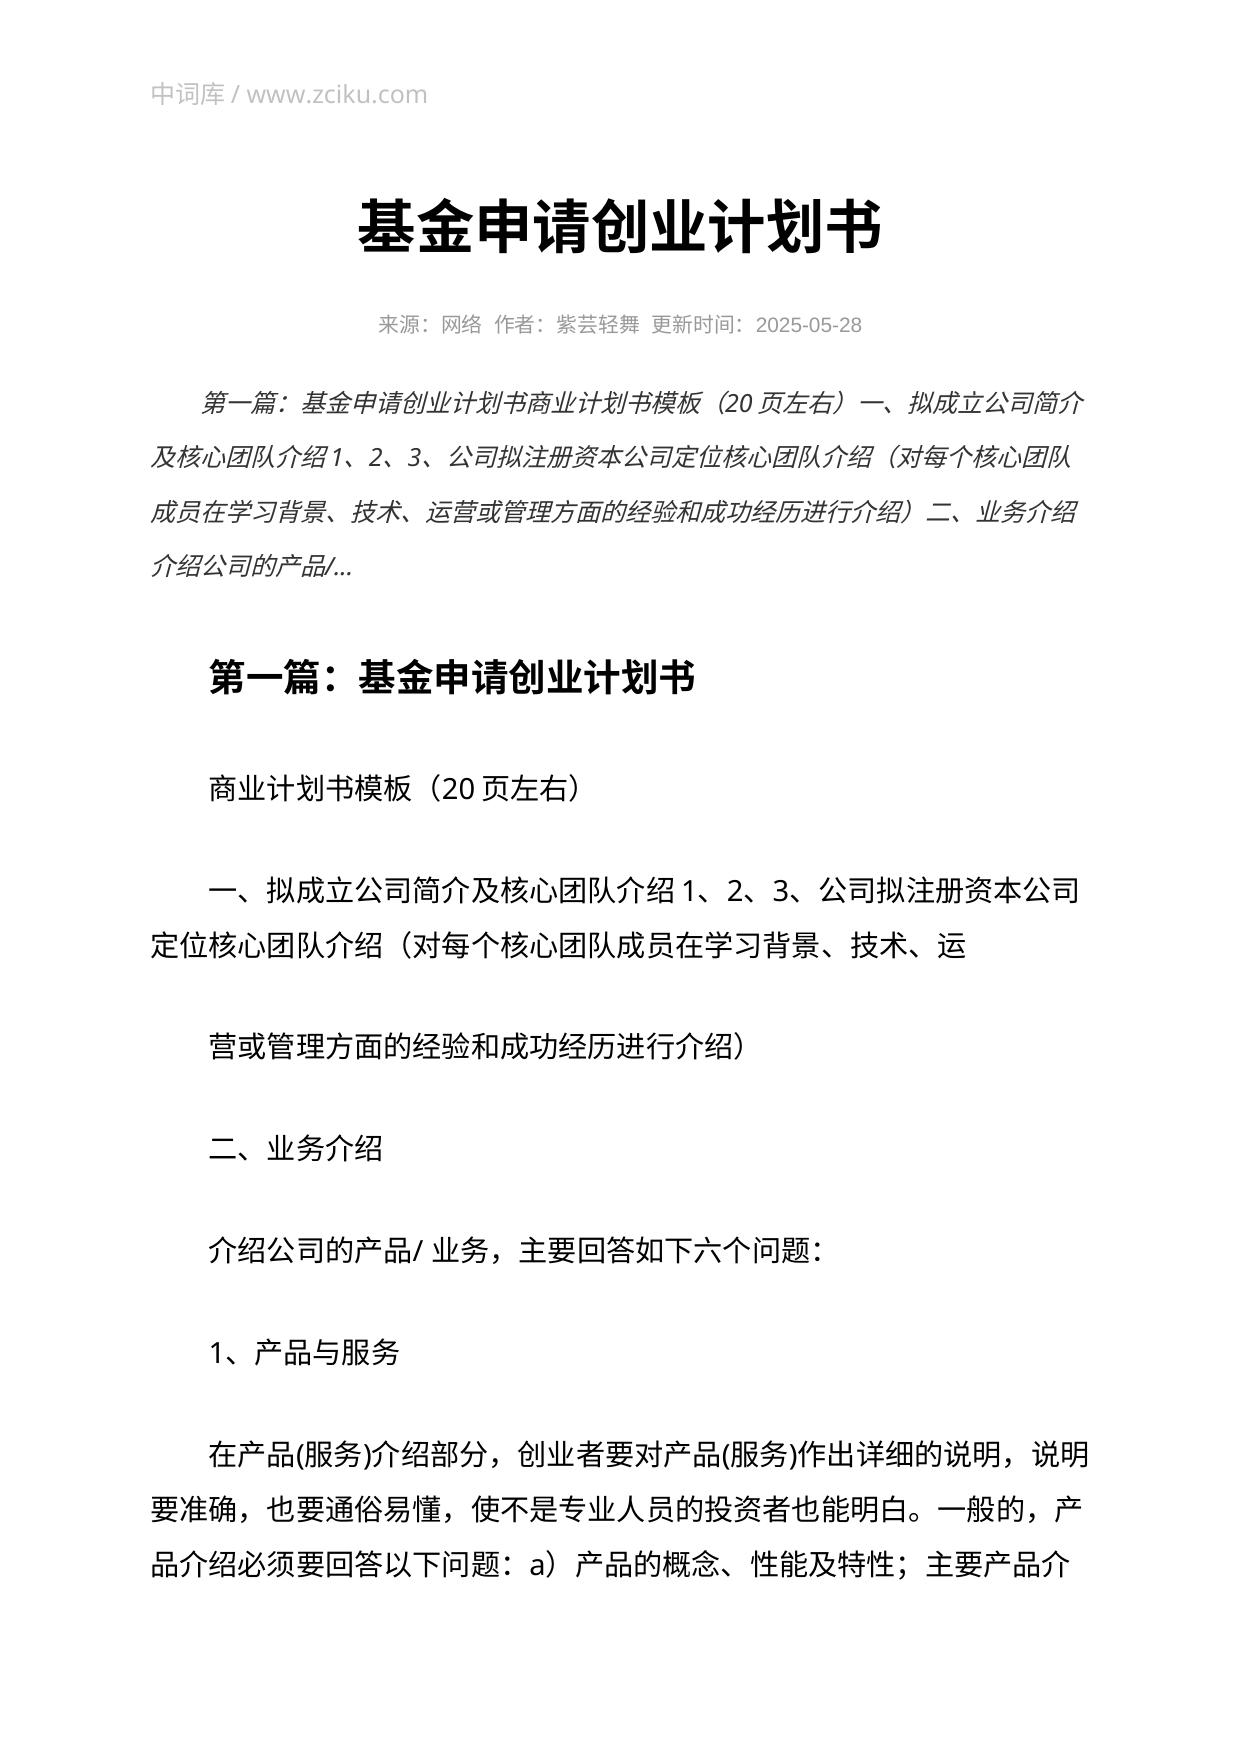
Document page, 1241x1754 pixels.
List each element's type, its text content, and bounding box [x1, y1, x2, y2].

subtitle 基金申请创业计划书 [150, 181, 1090, 266]
text 来源：网络 作者：紫芸轻舞 更新时间：2025-05-28 [150, 313, 1090, 337]
text 二、业务介绍 [150, 1126, 1090, 1168]
text 一、拟成立公司简介及核心团队介绍1、2、3、公司拟注册资本公司定位核心团队介绍（对每个核心团队成员在学习背景、技术、运 [150, 867, 1090, 964]
text 第一篇：基金申请创业计划书 [150, 648, 1090, 702]
text 第一篇：基金申请创业计划书商业计划书模板（20页左右）一、拟成立公司简介及核心团队介绍1、2、3、公司拟注册资本公司定位核心团队介绍（对每个核心团队成员在学习背景、技术、运营或管理方面的经验和成功经历进行介绍）二、业务介绍介绍公司的产品/... [150, 383, 1090, 583]
text 营或管理方面的经验和成功经历进行介绍） [150, 1024, 1090, 1066]
text 1、产品与服务 [150, 1329, 1090, 1372]
text 介绍公司的产品/ 业务，主要回答如下六个问题： [150, 1227, 1090, 1270]
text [150, 1431, 1090, 1584]
text 商业计划书模板（20页左右） [150, 765, 1090, 808]
